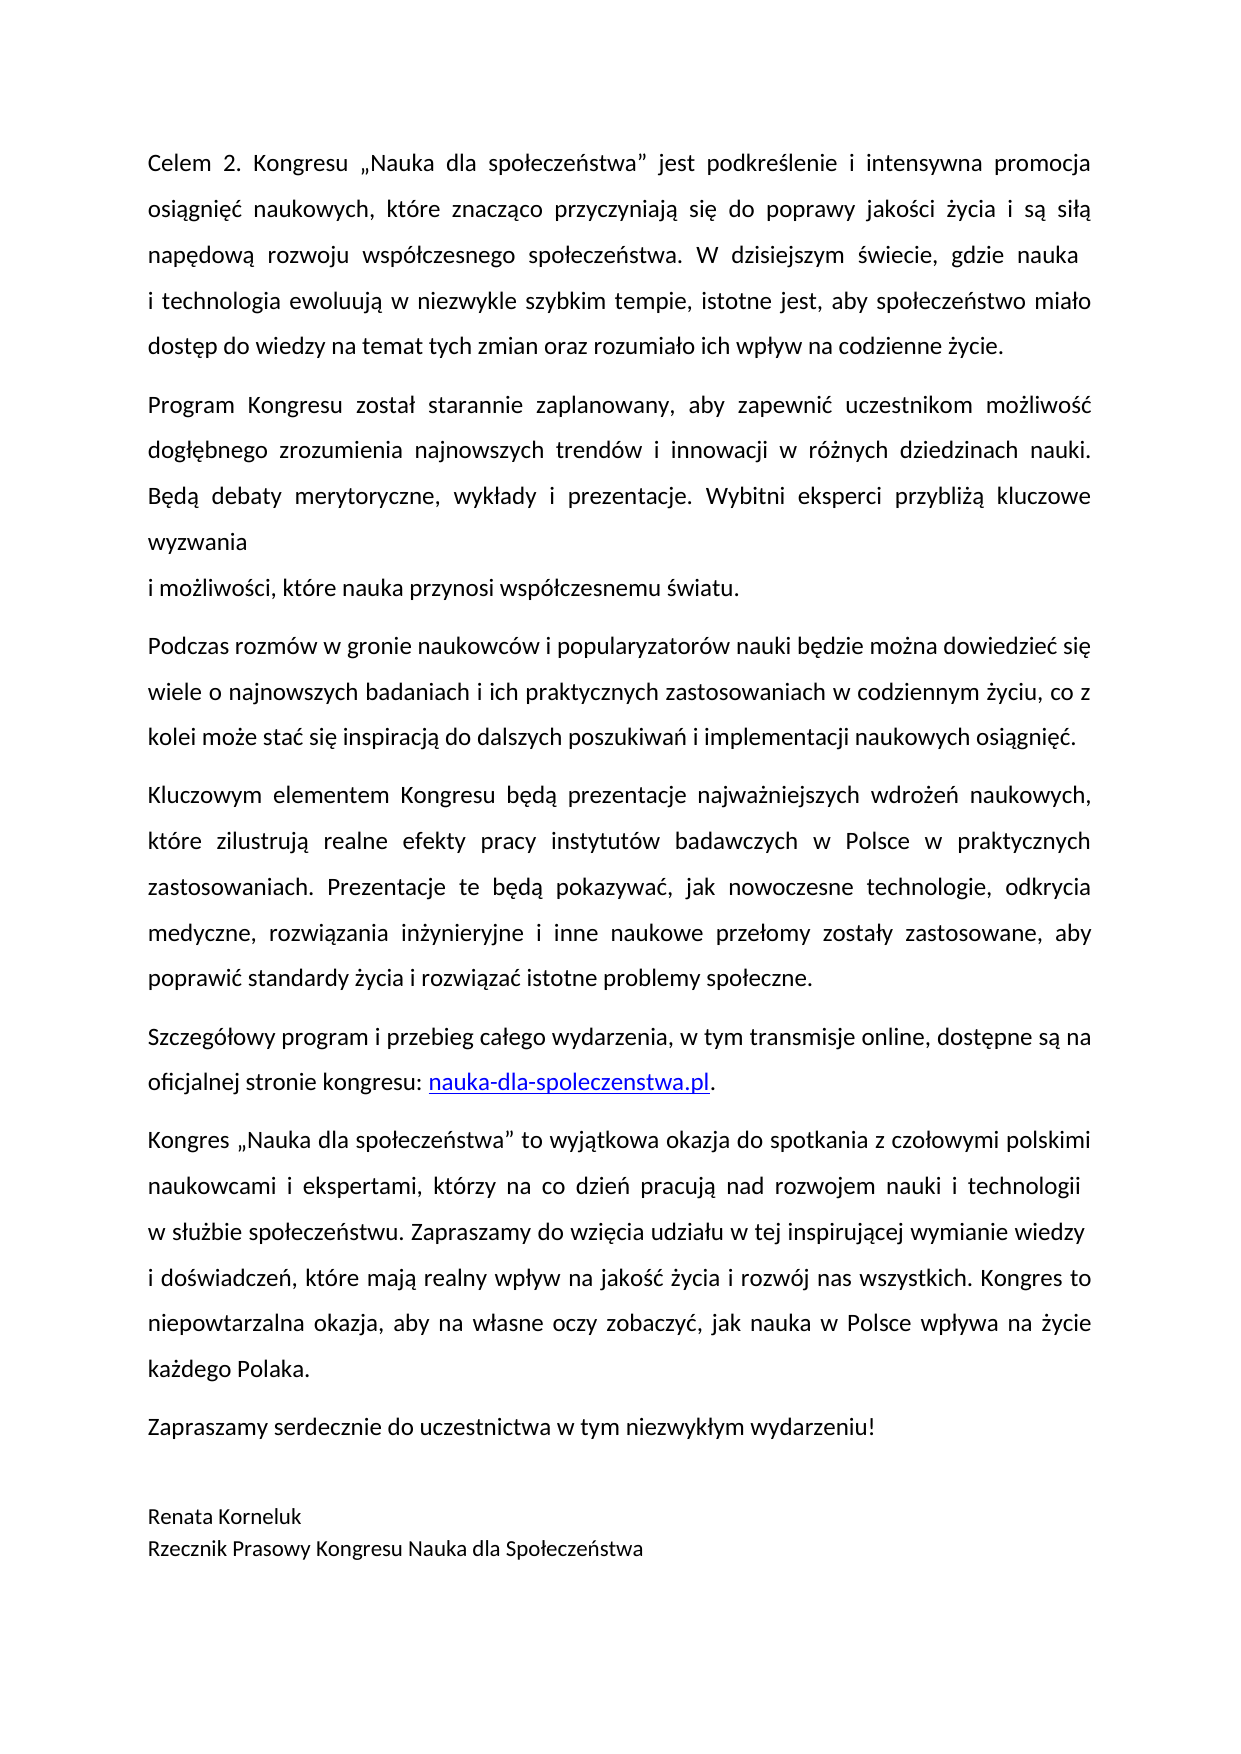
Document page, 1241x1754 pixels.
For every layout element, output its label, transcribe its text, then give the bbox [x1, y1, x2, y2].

text Program Kongresu został starannie zaplanowany, aby zapewnić uczestnikom możliwość dogłębnego zrozumienia najnowszych trendów i innowacji w różnych dziedzinach nauki. Będą debaty merytoryczne, wykłady i prezentacje. Wybitni eksperci przybliżą kluczowe wyzwania i możliwości, które nauka przynosi współczesnemu światu. [148, 389, 1093, 602]
text Szczegółowy program i przebieg całego wydarzenia, w tym transmisje online, dostępne są na oficjalnej stronie kongresu: nauka-dla-spoleczenstwa.pl. [148, 1021, 1093, 1097]
text Renata Korneluk [148, 1502, 1093, 1530]
text Kluczowym elementem Kongresu będą prezentacje najważniejszych wdrożeń naukowych, które zilustrują realne efekty pracy instytutów badawczych w Polsce w praktycznych zastosowaniach. Prezentacje te będą pokazywać, jak nowoczesne technologie, odkrycia medyczne, rozwiązania inżynieryjne i inne naukowe przełomy zostały zastosowane, aby poprawić standardy życia i rozwiązać istotne problemy społeczne. [148, 779, 1093, 993]
text Podczas rozmów w gronie naukowców i popularyzatorów nauki będzie można dowiedzieć się wiele o najnowszych badaniach i ich praktycznych zastosowaniach w codziennym życiu, co z kolei może stać się inspiracją do dalszych poszukiwań i implementacji naukowych osiągnięć. [148, 630, 1093, 752]
text Kongres „Nauka dla społeczeństwa” to wyjątkowa okazja do spotkania z czołowymi polskimi naukowcami i ekspertami, którzy na co dzień pracują nad rozwojem nauki i technologii w służbie społeczeństwu. Zapraszamy do wzięcia udziału w tej inspirującej wymianie wiedzy i doświadczeń, które mają realny wpływ na jakość życia i rozwój nas wszystkich. Kongres to niepowtarzalna okazja, aby na własne oczy zobaczyć, jak nauka w Polsce wpływa na życie każdego Polaka. [148, 1125, 1093, 1384]
text Rzecznik Prasowy Kongresu Nauka dla Społeczeństwa [148, 1534, 1093, 1562]
text Zapraszamy serdecznie do uczestnictwa w tym niezwykłym wydarzeniu! [148, 1412, 1093, 1442]
text Celem 2. Kongresu „Nauka dla społeczeństwa” jest podkreślenie i intensywna promocja osiągnięć naukowych, które znacząco przyczyniają się do poprawy jakości życia i są siłą napędową rozwoju współczesnego społeczeństwa. W dzisiejszym świecie, gdzie nauka i technologia ewoluują w niezwykle szybkim tempie, istotne jest, aby społeczeństwo miało dostęp do wiedzy na temat tych zmian oraz rozumiało ich wpływ na codzienne życie. [148, 148, 1093, 361]
